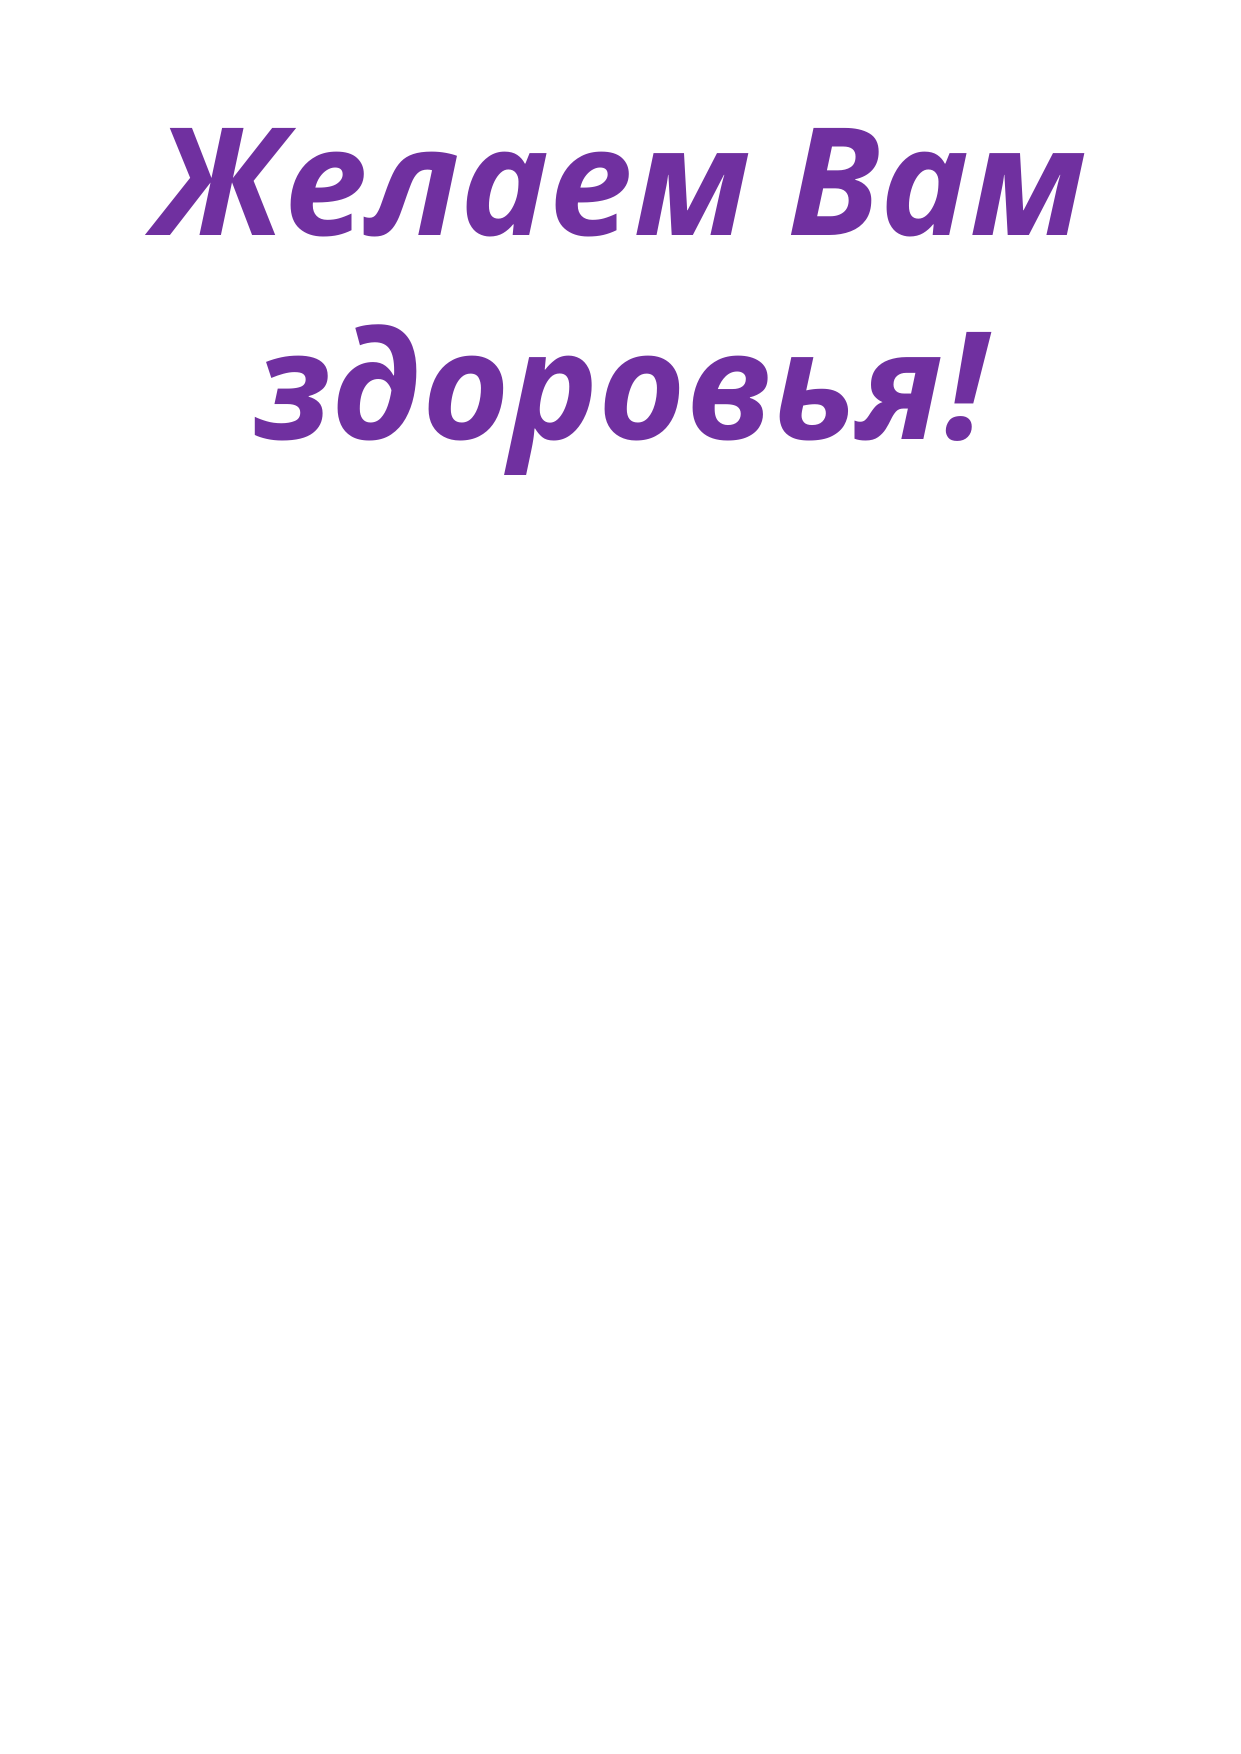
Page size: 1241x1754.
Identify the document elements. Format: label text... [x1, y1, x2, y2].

text Желаем Вам здоровья! [987, 75, 1165, 483]
text Желаем Вам здоровья! [75, 75, 253, 483]
